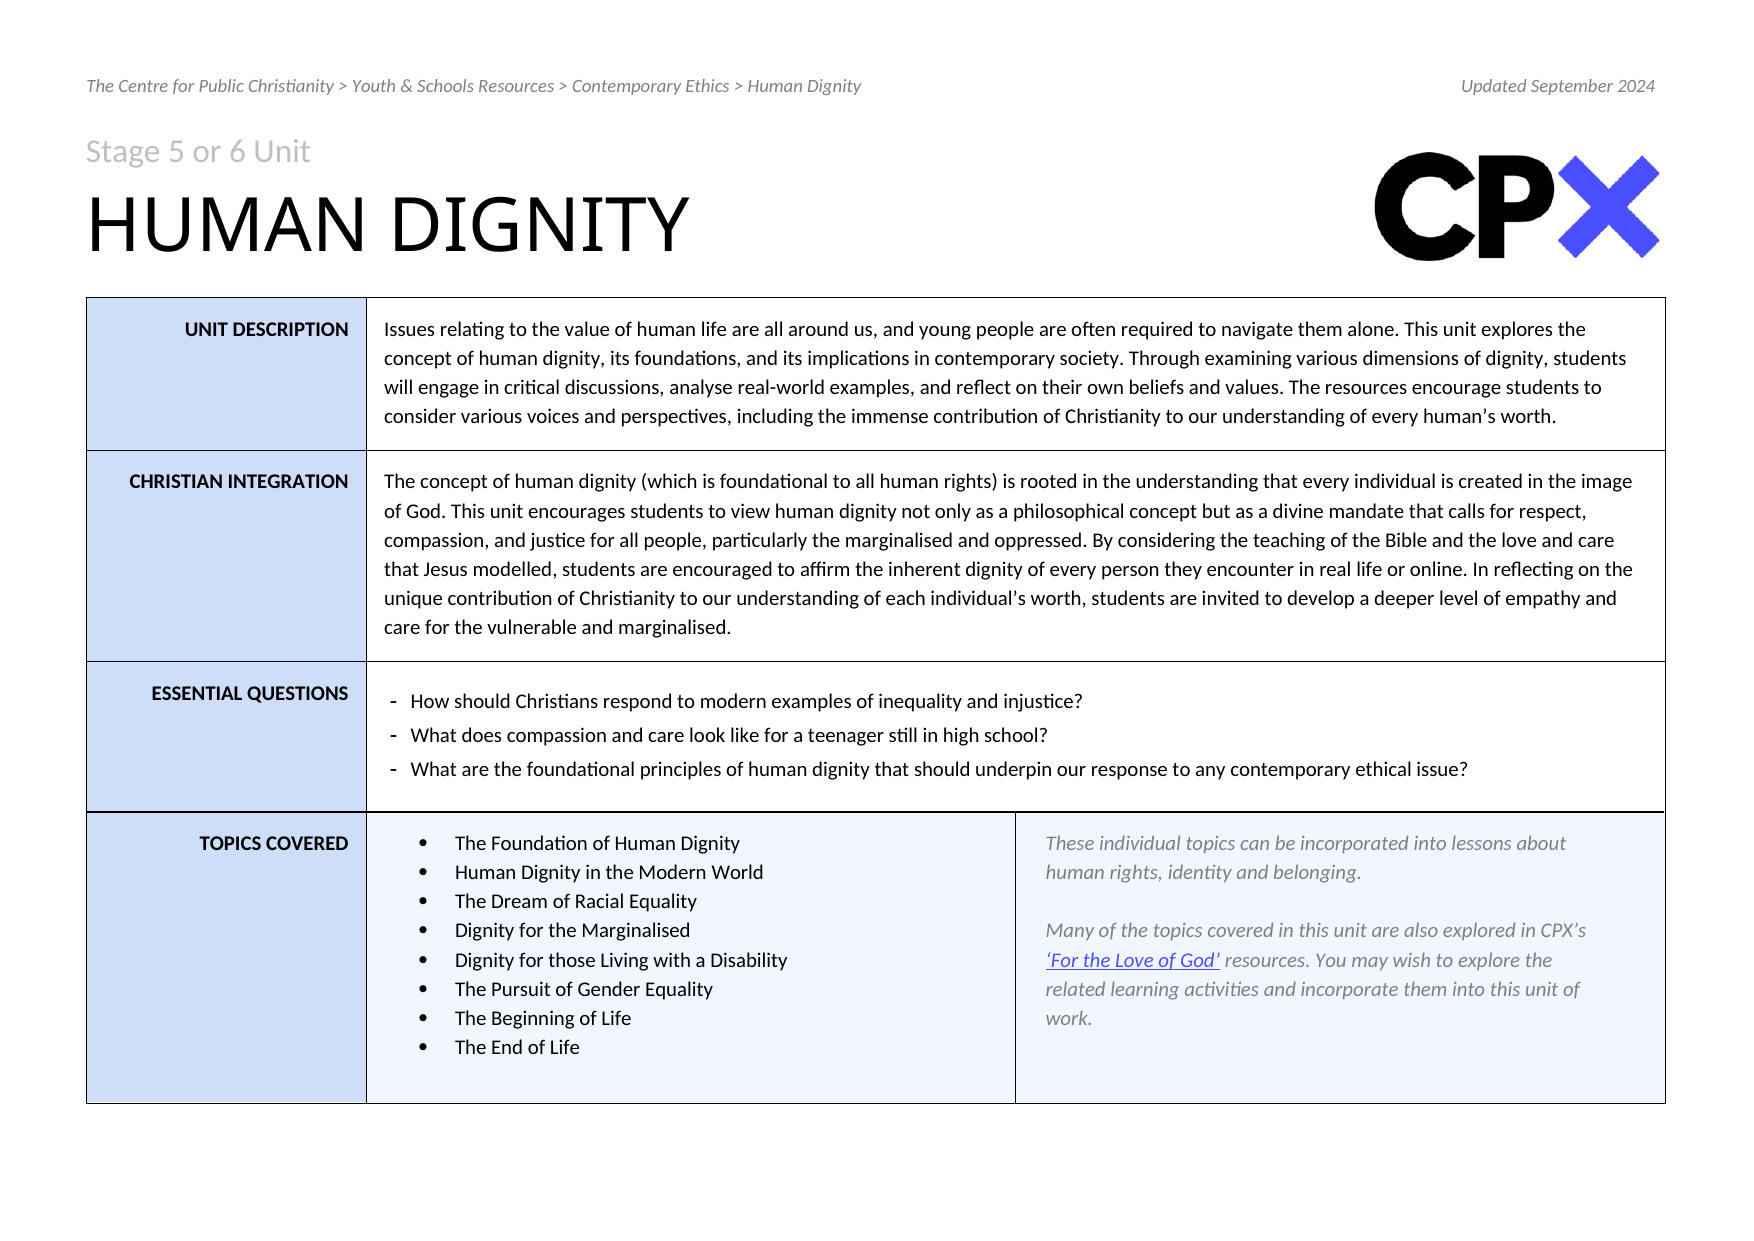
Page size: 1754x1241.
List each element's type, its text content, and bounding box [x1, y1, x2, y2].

table_cell ESSENTIAL QUESTIONS [87, 662, 366, 811]
table_cell The concept of human dignity (which is foundational to all human rights) is rooted in the understanding that every individual is created in the image of God. This unit encourages students to view human dignity not only as a philosophical concept but as a divine mandate that calls for respect, compassion, and justice for all people, particularly the marginalised and oppressed. By considering the teaching of the Bible and the love and care that Jesus modelled, students are encouraged to affirm the inherent dignity of every person they encounter in real life or online. In reflecting on the unique contribution of Christianity to our understanding of each individual’s worth, students are invited to develop a deeper level of empathy and care for the vulnerable and marginalised. [367, 451, 1665, 661]
table_cell TOPICS COVERED [87, 813, 366, 1102]
picture [1374, 152, 1660, 261]
table_cell HUMAN DIGNITY [71, 171, 1370, 273]
table_header UNIT DESCRIPTION [87, 298, 366, 450]
table_cell CHRISTIAN INTEGRATION [87, 451, 366, 661]
table_cell These individual topics can be incorporated into lessons about human rights, identity and belonging. Many of the topics covered in this unit are also explored in CPX’s ‘For the Love of God’ resources. You may wish to explore the related learning activities and incorporate them into this unit of work. [1016, 811, 1665, 1102]
table_cell The Foundation of Human Dignity Human Dignity in the Modern World The Dream of Racial Equality Dignity for the Marginalised Dignity for those Living with a Disability The Pursuit of Gender Equality The Beginning of Life The End of Life [367, 813, 1015, 1102]
table_header Stage 5 or 6 Unit [71, 131, 1370, 171]
table_cell How should Christians respond to modern examples of inequality and injustice? What does compassion and care look like for a teenager still in high school? What are the foundational principles of human dignity that should underpin our response to any contemporary ethical issue? [367, 662, 1665, 811]
table_header Issues relating to the value of human life are all around us, and young people are often required to navigate them alone. This unit explores the concept of human dignity, its foundations, and its implications in contemporary society. Through examining various dimensions of dignity, students will engage in critical discussions, analyse real-world examples, and reflect on their own beliefs and values. The resources encourage students to consider various voices and perspectives, including the immense contribution of Christianity to our understanding of every human’s worth. [367, 298, 1665, 450]
